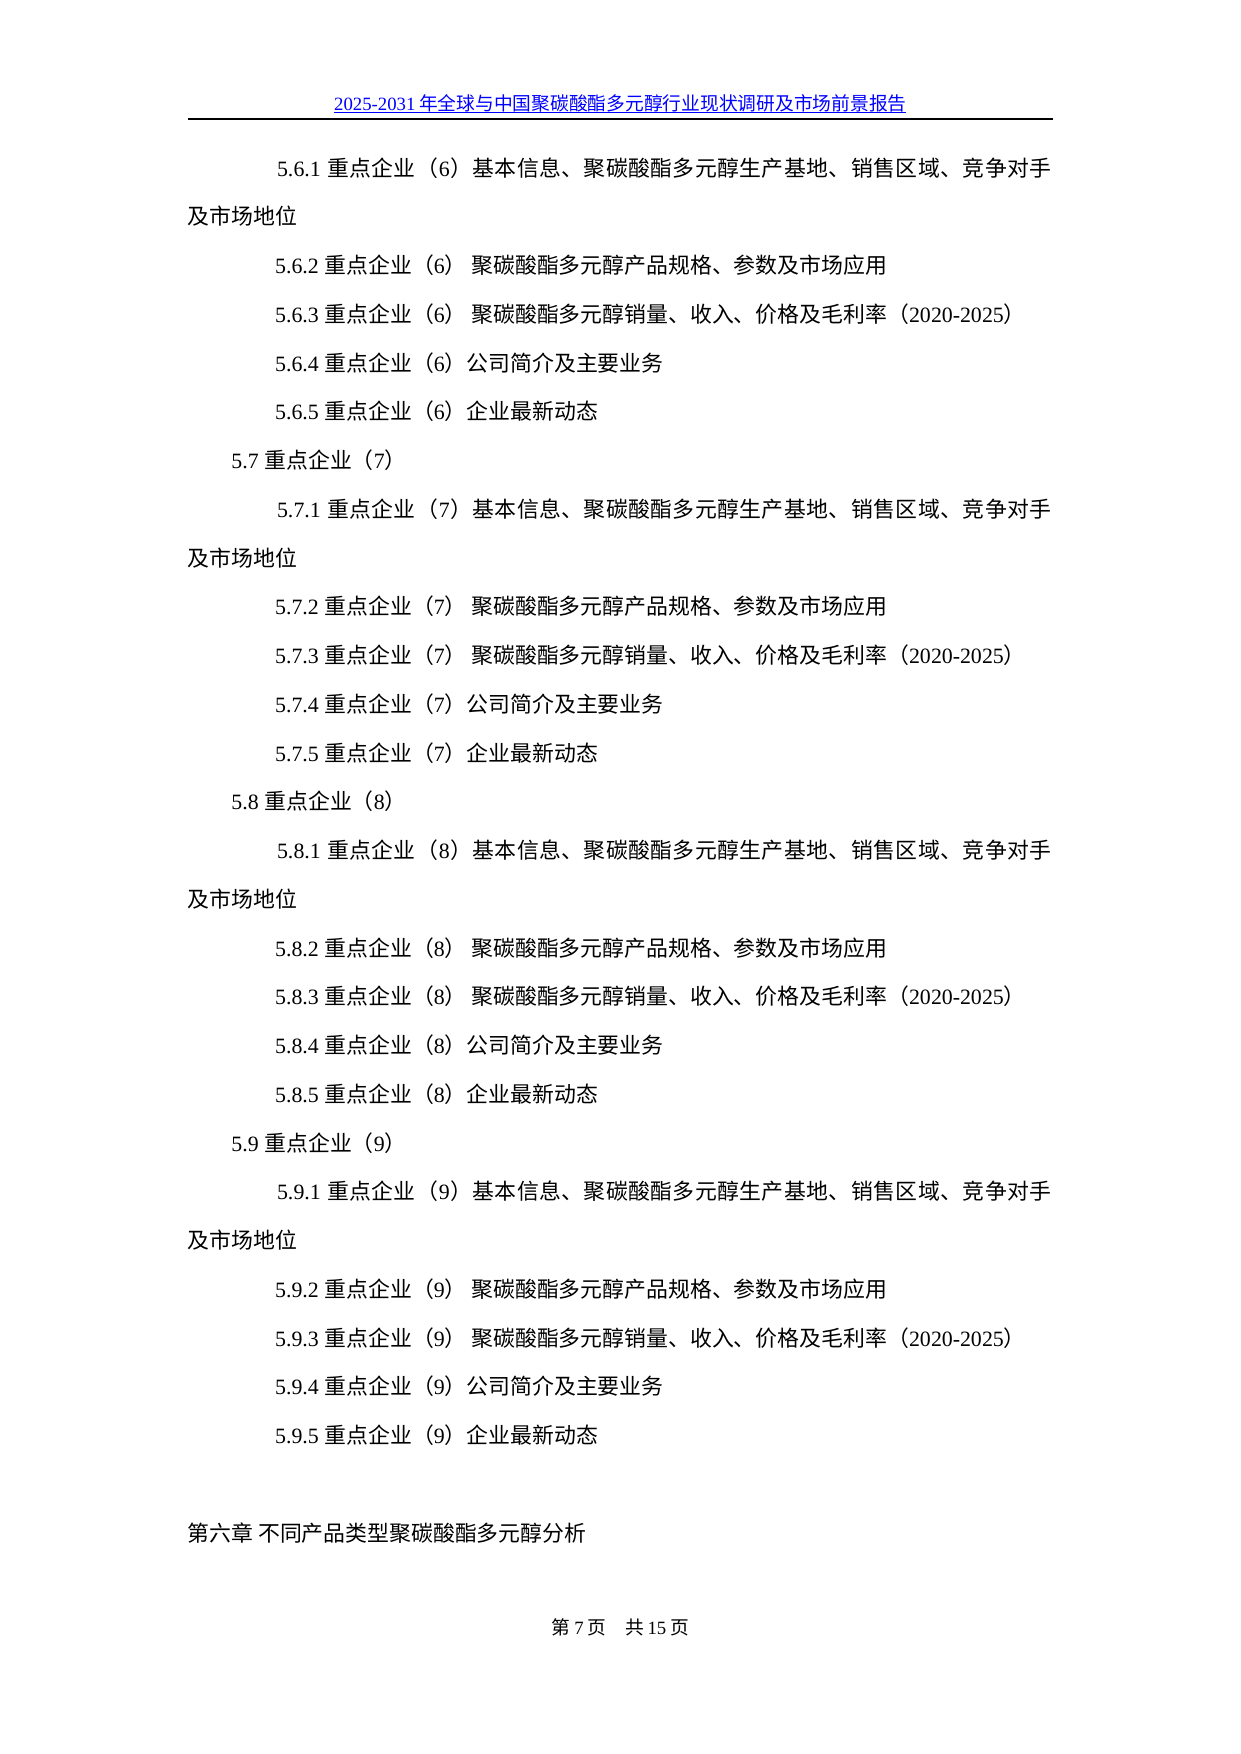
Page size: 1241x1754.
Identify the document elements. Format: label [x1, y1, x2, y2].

text [187, 150, 1053, 1548]
